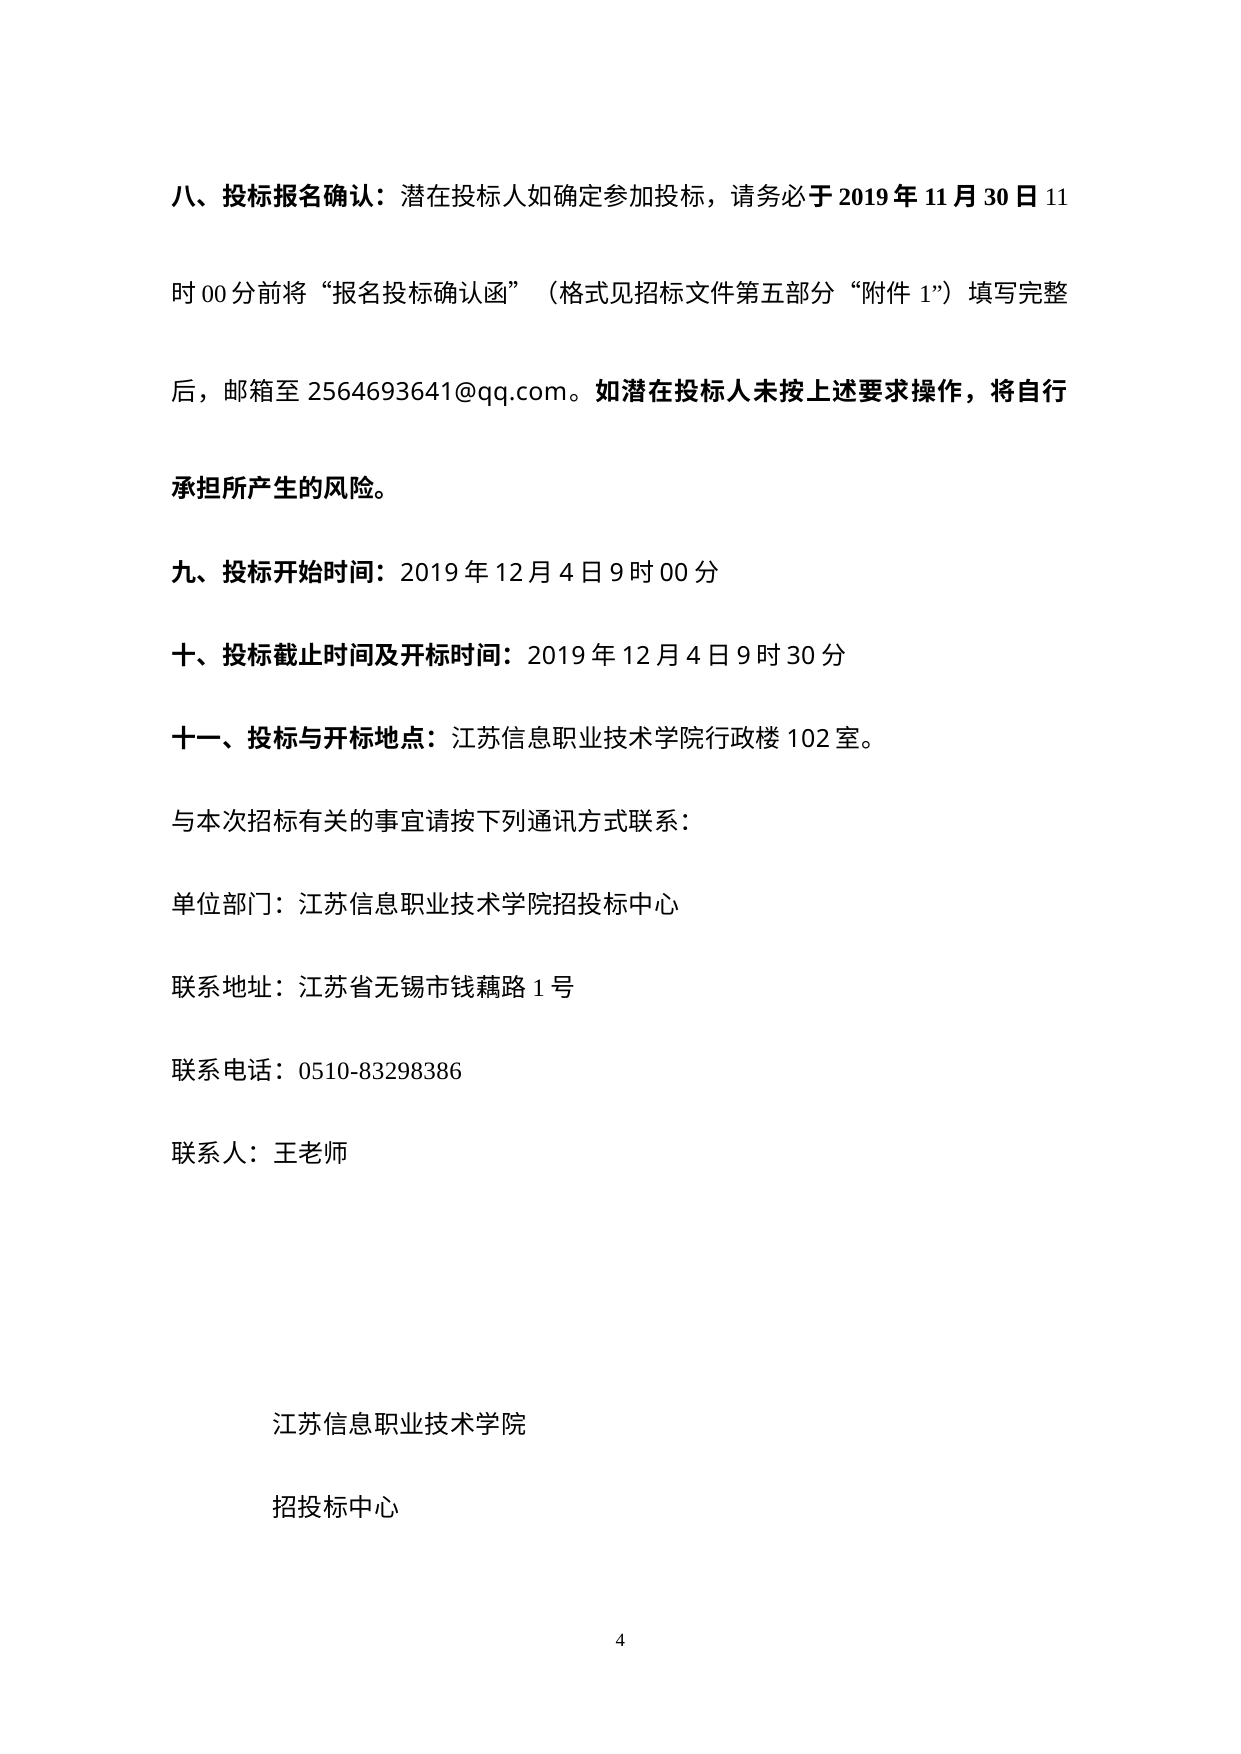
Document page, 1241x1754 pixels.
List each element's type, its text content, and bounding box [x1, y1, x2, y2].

text 八、投标报名确认：潜在投标人如确定参加投标，请务必于2019年11月30日11时00分前将“报名投标确认函”（格式见招标文件第五部分“附件1”）填写完整后，邮箱至2564693641@qq.com。如潜在投标人未按上述要求操作，将自行承担所产生的风险。 [171, 162, 1069, 519]
text 江苏信息职业技术学院 [171, 1390, 1069, 1455]
text 与本次招标有关的事宜请按下列通讯方式联系： [171, 787, 1069, 852]
text 招投标中心 [171, 1473, 1069, 1538]
text 单位部门：江苏信息职业技术学院招投标中心 [171, 870, 1069, 935]
text 联系电话：0510-83298386 [171, 1036, 1069, 1101]
text 联系人：王老师 [171, 1119, 1069, 1184]
text 九、投标开始时间：2019年12月4日9时00分 [171, 538, 1069, 603]
text 联系地址：江苏省无锡市钱藕路1号 [171, 953, 1069, 1018]
text 十、投标截止时间及开标时间：2019年12月4日9时30分 [171, 621, 1069, 686]
text 十一、投标与开标地点：江苏信息职业技术学院行政楼102室。 [171, 704, 1069, 769]
